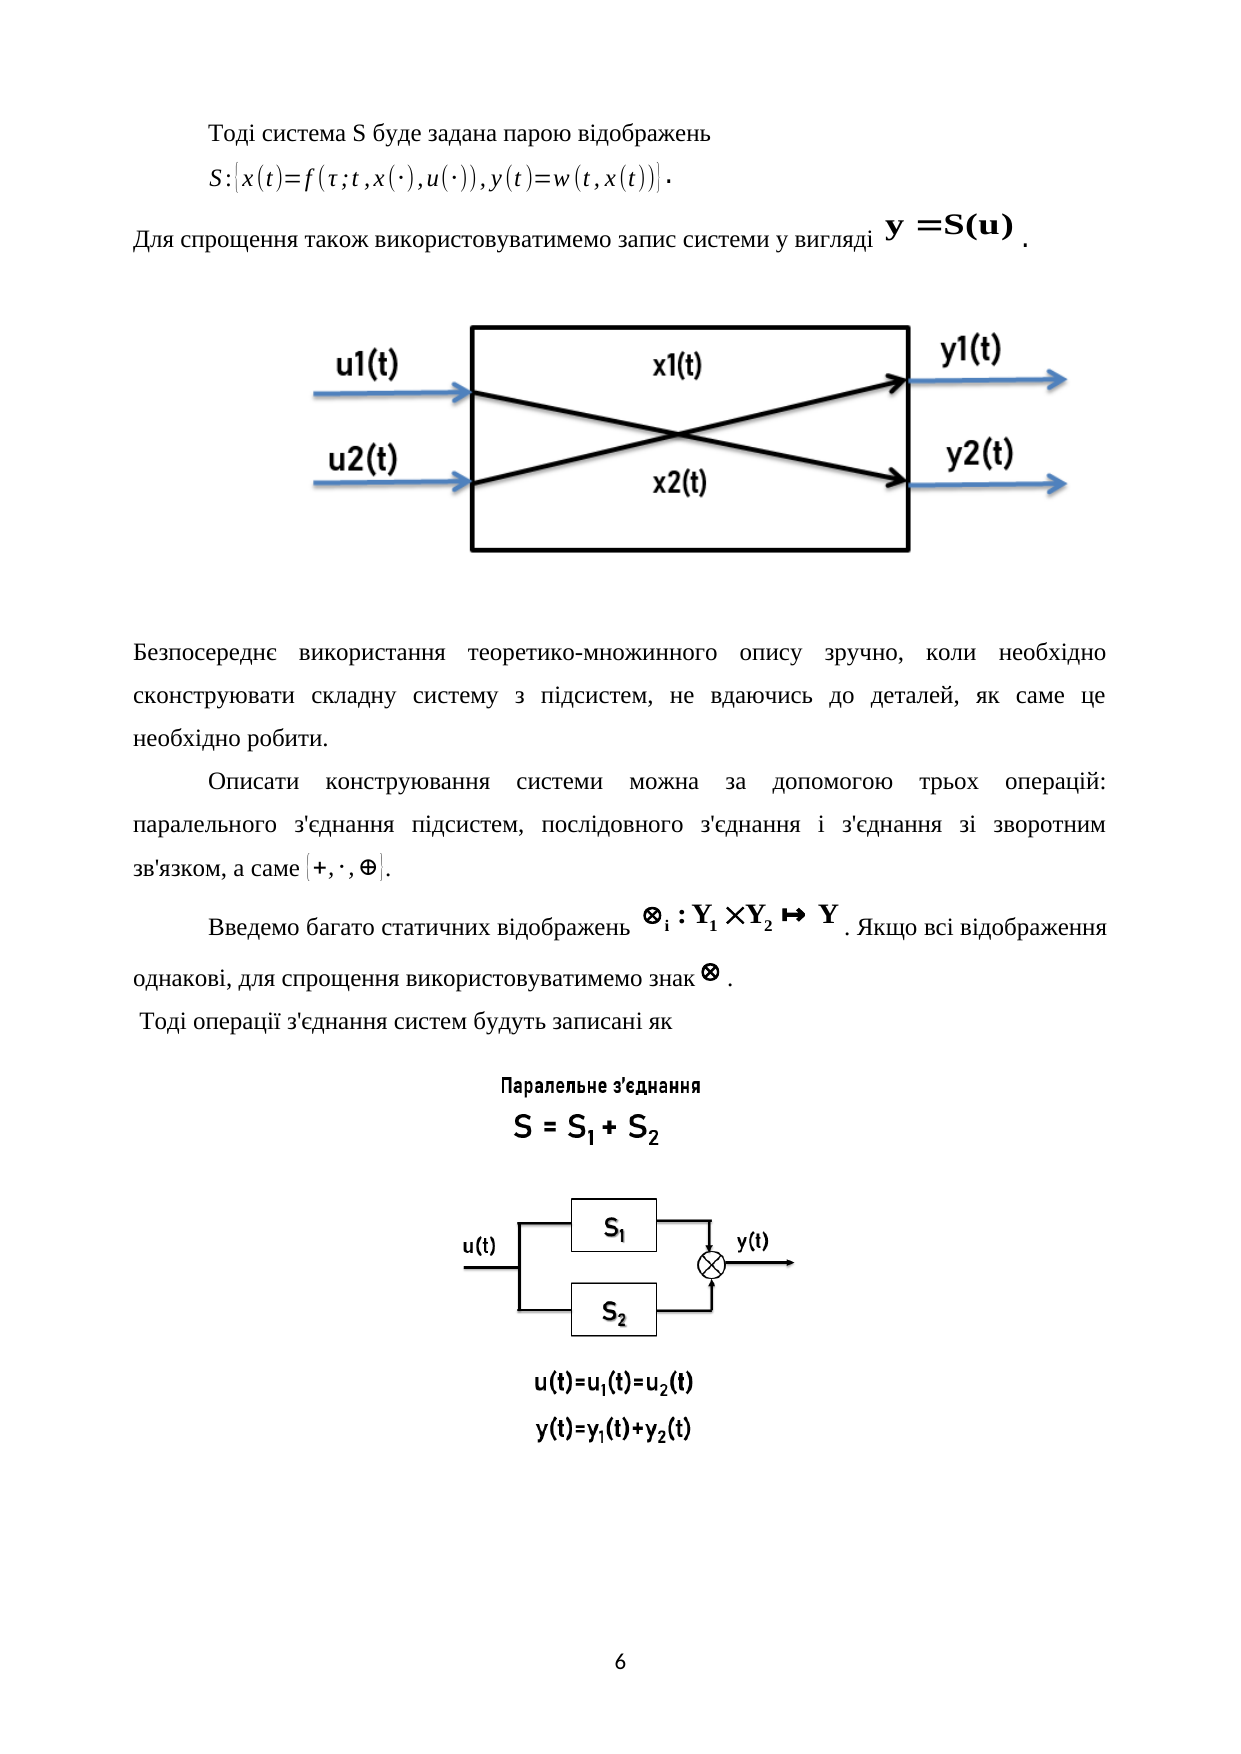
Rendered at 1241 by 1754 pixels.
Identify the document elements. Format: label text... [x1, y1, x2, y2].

picture [207, 270, 1183, 623]
text Описати конструювання системи можна за допомогою трьох операцій: паралельного з'єднання підсистем, послідовного з'єднання і з'єднання зі зворотним зв'язком, а саме . [133, 766, 1107, 883]
text Введемо багато статичних відображень . Якщо всі відображення однакові, для спрощення використовуватимемо знак. [133, 897, 1107, 992]
text . [133, 161, 1107, 194]
picture [389, 1049, 851, 1461]
text Тоді операції з'єднання систем будуть записані як [133, 1006, 1107, 1035]
text Для спрощення також використовуватимемо запис системи у вигляді . [133, 209, 1107, 254]
text Тоді система S буде задана парою відображень [133, 118, 1107, 147]
